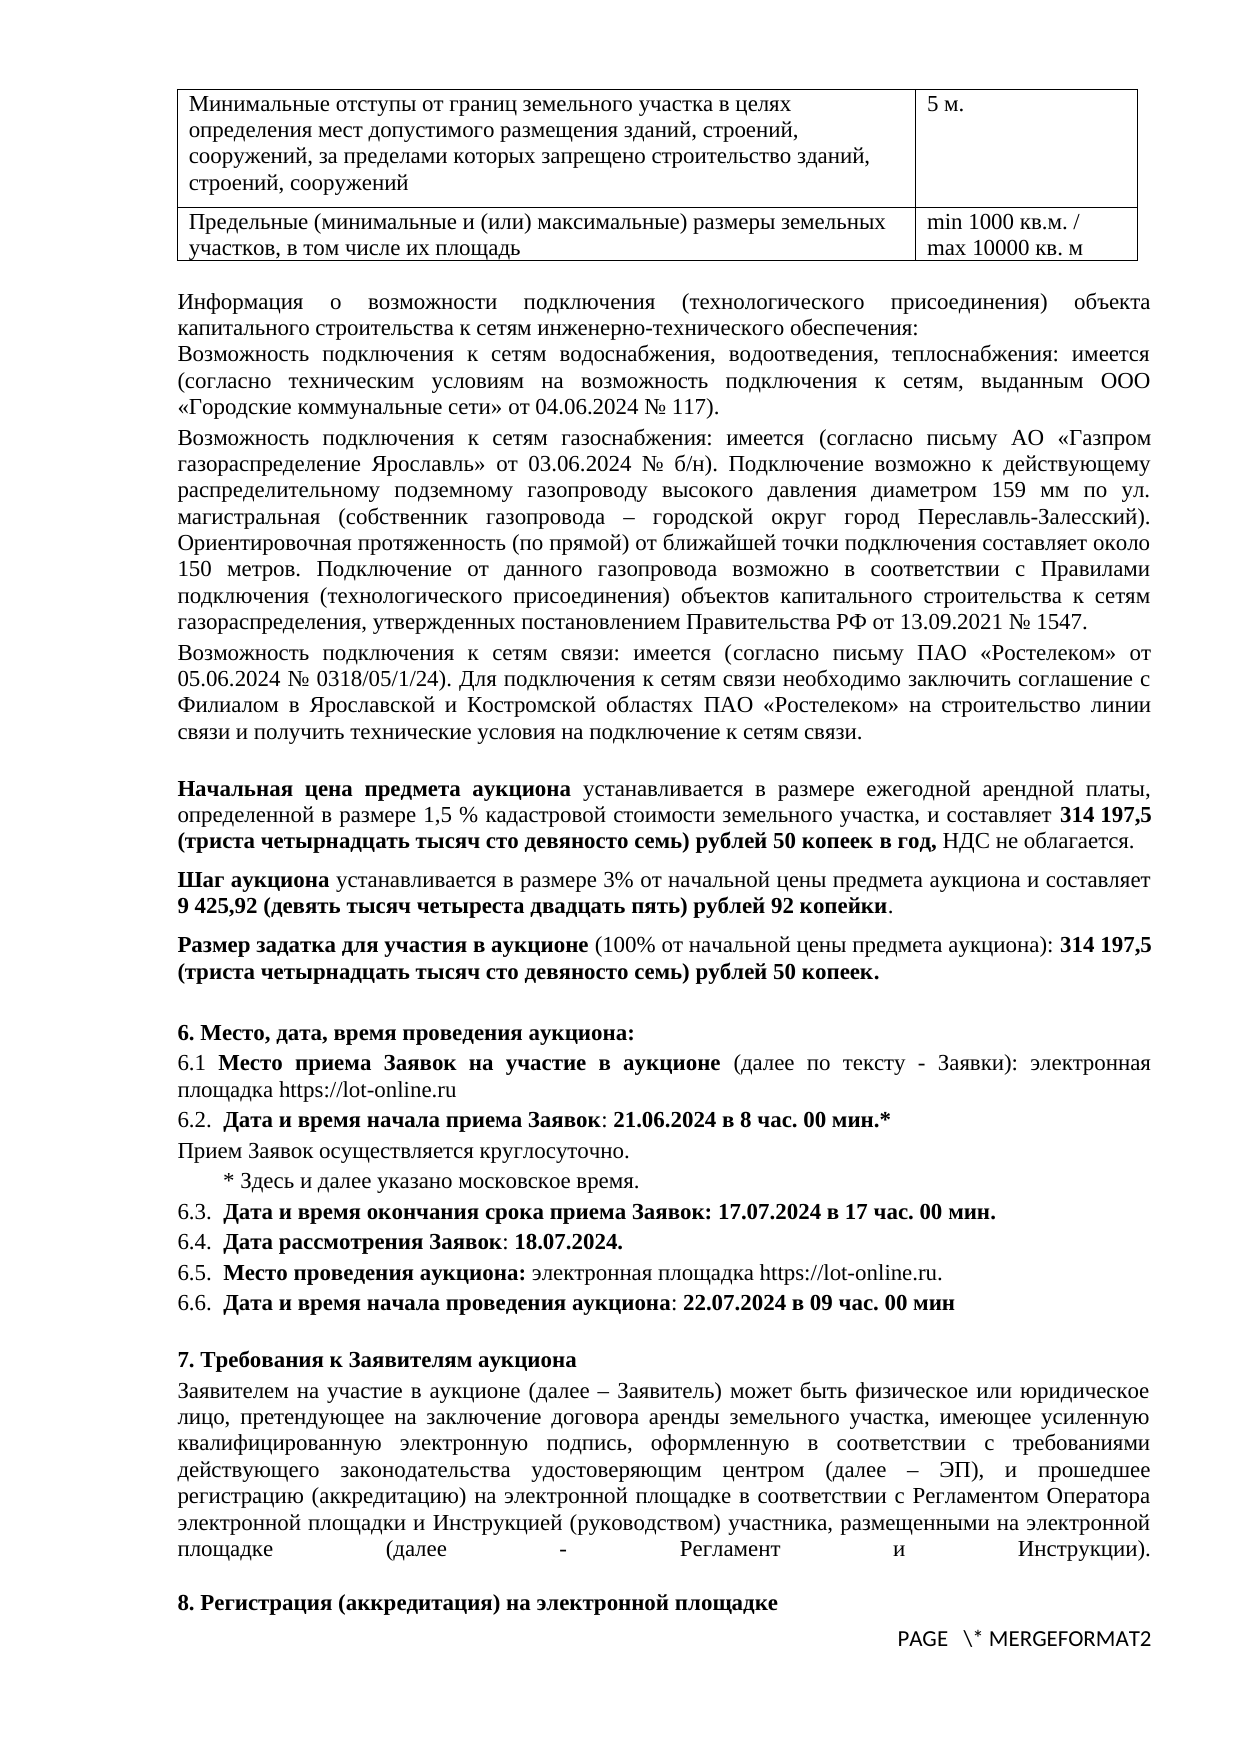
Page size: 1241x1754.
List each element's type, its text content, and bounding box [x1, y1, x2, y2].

text Информация о возможности подключения (технологического присоединения) объекта капитального строительства к сетям инженерно-технического обеспечения: [177, 288, 1152, 341]
table_cell Предельные (минимальные и (или) максимальные) размеры земельных участков, в том числе их площадь [178, 208, 915, 260]
text 6.1 Место приема Заявок на участие в аукционе (далее по тексту - Заявки): электронная площадка https://lot-online.ru [177, 1049, 1152, 1102]
text 6.4. Дата рассмотрения Заявок: 18.07.2024. [177, 1228, 1152, 1255]
text 8. Регистрация (аккредитация) на электронной площадке [177, 1589, 1152, 1616]
text * Здесь и далее указано московское время. [177, 1167, 1152, 1194]
text 6.2. Дата и время начала приема Заявок: 21.06.2024 в 8 час. 00 мин.* [177, 1106, 1152, 1133]
text 6.6. Дата и время начала проведения аукциона: 22.07.2024 в 09 час. 00 мин [177, 1289, 1152, 1316]
text Возможность подключения к сетям связи: имеется (согласно письму ПАО «Ростелеком» от 05.06.2024 № 0318/05/1/24). Для подключения к сетям связи необходимо заключить соглашение с Филиалом в Ярославской и Костромской областях ПАО «Ростелеком» на строительство линии связи и получить технические условия на подключение к сетям связи. [177, 639, 1152, 744]
text 6.3. Дата и время окончания срока приема Заявок: 17.07.2024 в 17 час. 00 мин. [177, 1198, 1152, 1224]
text 6.5. Место проведения аукциона: электронная площадка https://lot-online.ru. [177, 1259, 1152, 1285]
table_cell Минимальные отступы от границ земельного участка в целях определения мест допустимого размещения зданий, строений, сооружений, за пределами которых запрещено строительство зданий, строений, сооружений [178, 90, 915, 207]
text Начальная цена предмета аукциона устанавливается в размере ежегодной арендной платы, определенной в размере 1,5 % кадастровой стоимости земельного участка, и составляет 314 197,5 (триста четырнадцать тысяч сто девяносто семь) рублей 50 копеек в год, НДС не облагается. [177, 775, 1152, 854]
table_cell 5 м. [916, 90, 1137, 207]
text Возможность подключения к сетям водоснабжения, водоотведения, теплоснабжения: имеется (согласно техническим условиям на возможность подключения к сетям, выданным ООО «Городские коммунальные сети» от 04.06.2024 № 117). [177, 341, 1152, 419]
text Прием Заявок осуществляется круглосуточно. [177, 1137, 1152, 1163]
text Шаг аукциона устанавливается в размере 3% от начальной цены предмета аукциона и составляет 9 425,92 (девять тысяч четыреста двадцать пять) рублей 92 копейки. [177, 866, 1152, 919]
text Размер задатка для участия в аукционе (100% от начальной цены предмета аукциона): 314 197,5 (триста четырнадцать тысяч сто девяносто семь) рублей 50 копеек. [177, 931, 1152, 984]
text 6. Место, дата, время проведения аукциона: [177, 1019, 1152, 1045]
text Заявителем на участие в аукционе (далее – Заявитель) может быть физическое или юридическое лицо, претендующее на заключение договора аренды земельного участка, имеющее усиленную квалифицированную электронную подпись, оформленную в соответствии с требованиями действующего законодательства удостоверяющим центром (далее – ЭП), и прошедшее регистрацию (аккредитацию) на электронной площадке в соответствии с Регламентом Оператора электронной площадки и Инструкцией (руководством) участника, размещенными на электронной площадке (далее - Регламент и Инструкции). [177, 1377, 1152, 1589]
text Возможность подключения к сетям газоснабжения: имеется (согласно письму АО «Газпром газораспределение Ярославль» от 03.06.2024 № б/н). Подключение возможно к действующему распределительному подземному газопроводу высокого давления диаметром 159 мм по ул. магистральная (собственник газопровода – городской округ город Переславль-Залесский). Ориентировочная протяженность (по прямой) от ближайшей точки подключения составляет около 150 метров. Подключение от данного газопровода возможно в соответствии с Правилами подключения (технологического присоединения) объектов капитального строительства к сетям газораспределения, утвержденных постановлением Правительства РФ от 13.09.2021 № 1547. [177, 424, 1152, 634]
text 7. Требования к Заявителям аукциона [177, 1346, 1152, 1373]
table_cell min 1000 кв.м. / max 10000 кв. м [916, 208, 1137, 260]
